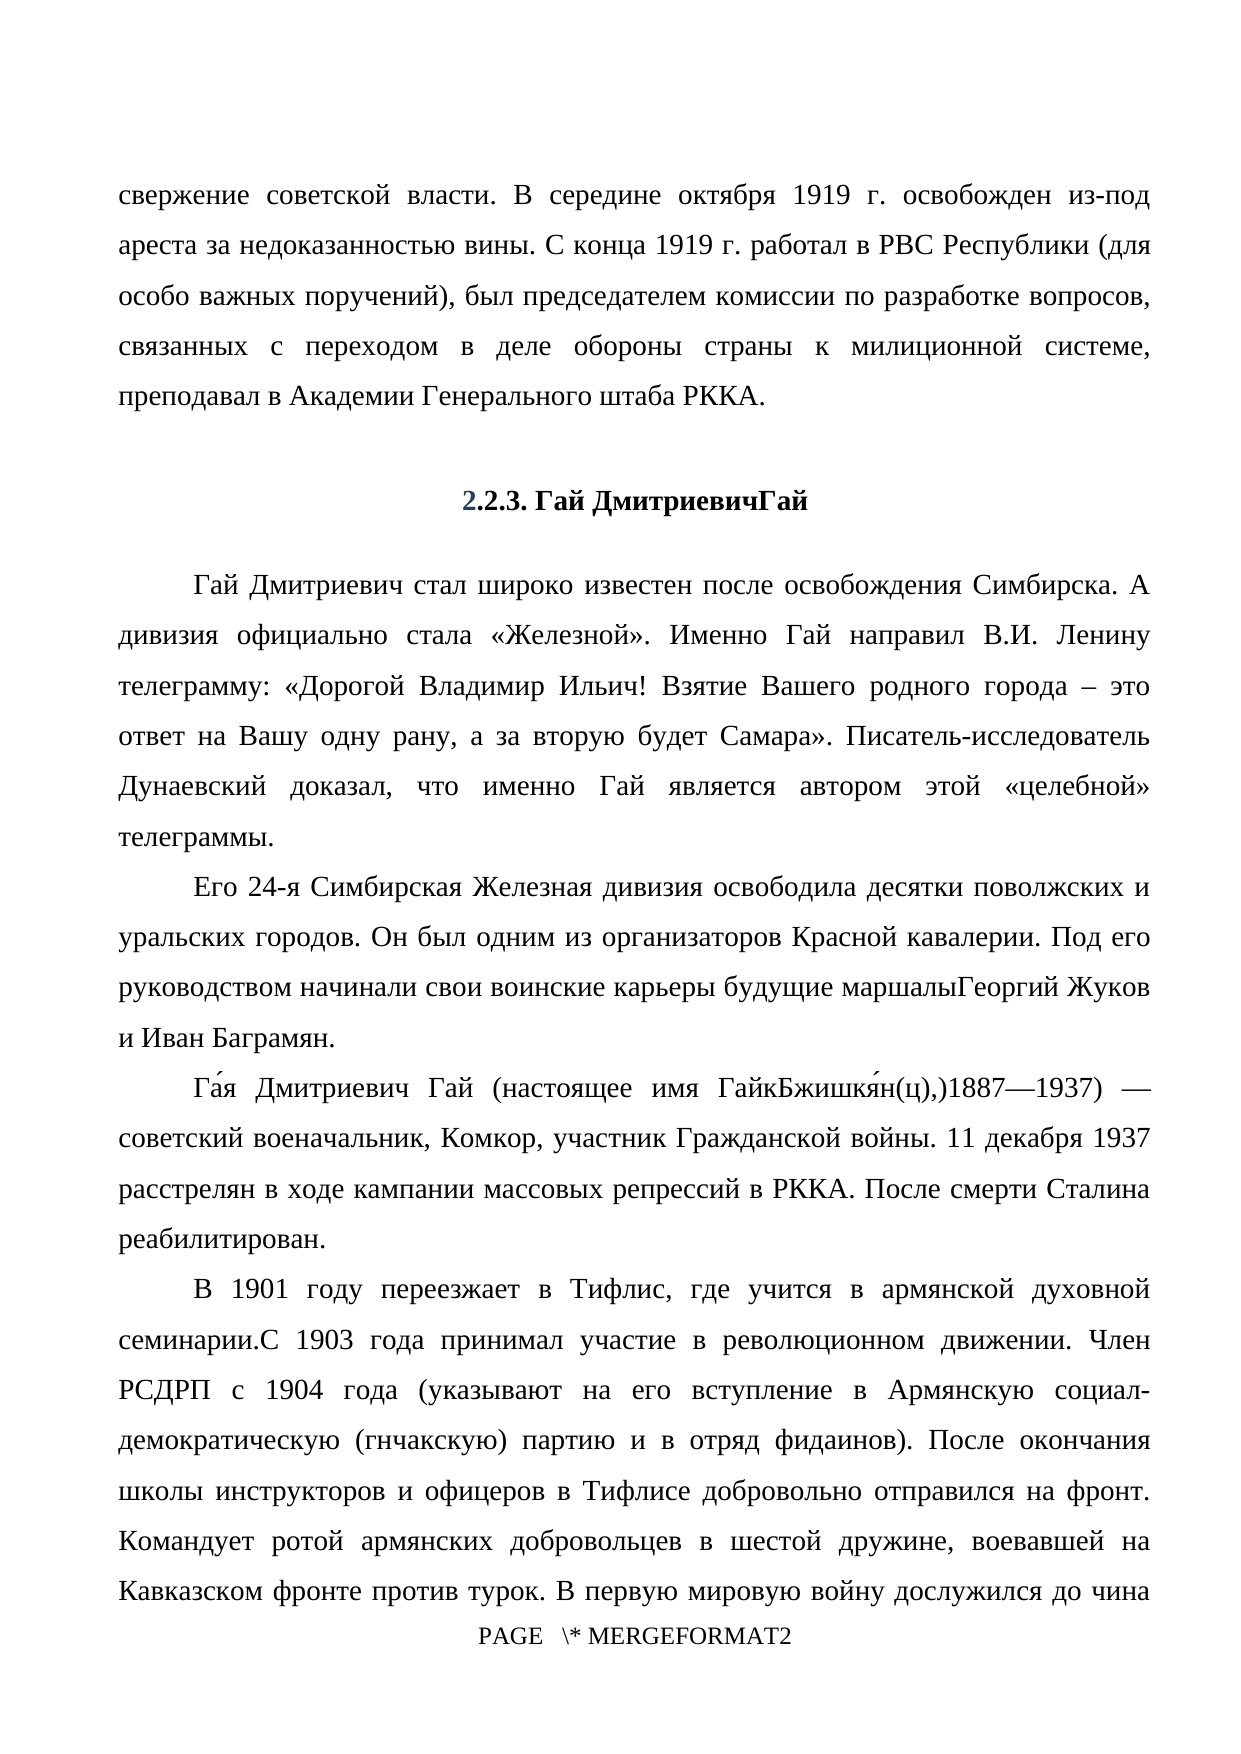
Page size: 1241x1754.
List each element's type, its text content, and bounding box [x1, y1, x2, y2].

subtitle 2.2.3. Гай ДмитриевичГай [118, 483, 1152, 517]
text Его 24-я Симбирская Железная дивизия освободила десятки поволжских и уральских городов. Он был одним из организаторов Красной кавалерии. Под его руководством начинали свои воинские карьеры будущие маршалыГеоргий Жуков и Иван Баграмян. [118, 869, 1152, 1053]
text Гай Дмитриевич стал широко известен после освобождения Симбирска. А дивизия официально стала «Железной». Именно Гай направил В.И. Ленину телеграмму: «Дорогой Владимир Ильич! Взятие Вашего родного города – это ответ на Вашу одну рану, а за вторую будет Самара». Писатель-исследователь Дунаевский доказал, что именно Гай является автором этой «целебной» телеграммы. [118, 567, 1152, 852]
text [118, 177, 1152, 412]
text Га́я Дмитриевич Гай (настоящее имя ГайкБжишкя́н(ц),)1887—1937) — советский военачальник, Комкор, участник Гражданской войны. 11 декабря 1937 расстрелян в ходе кампании массовых репрессий в РККА. После смерти Сталина реабилитирован. [118, 1070, 1152, 1255]
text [118, 1271, 1152, 1607]
